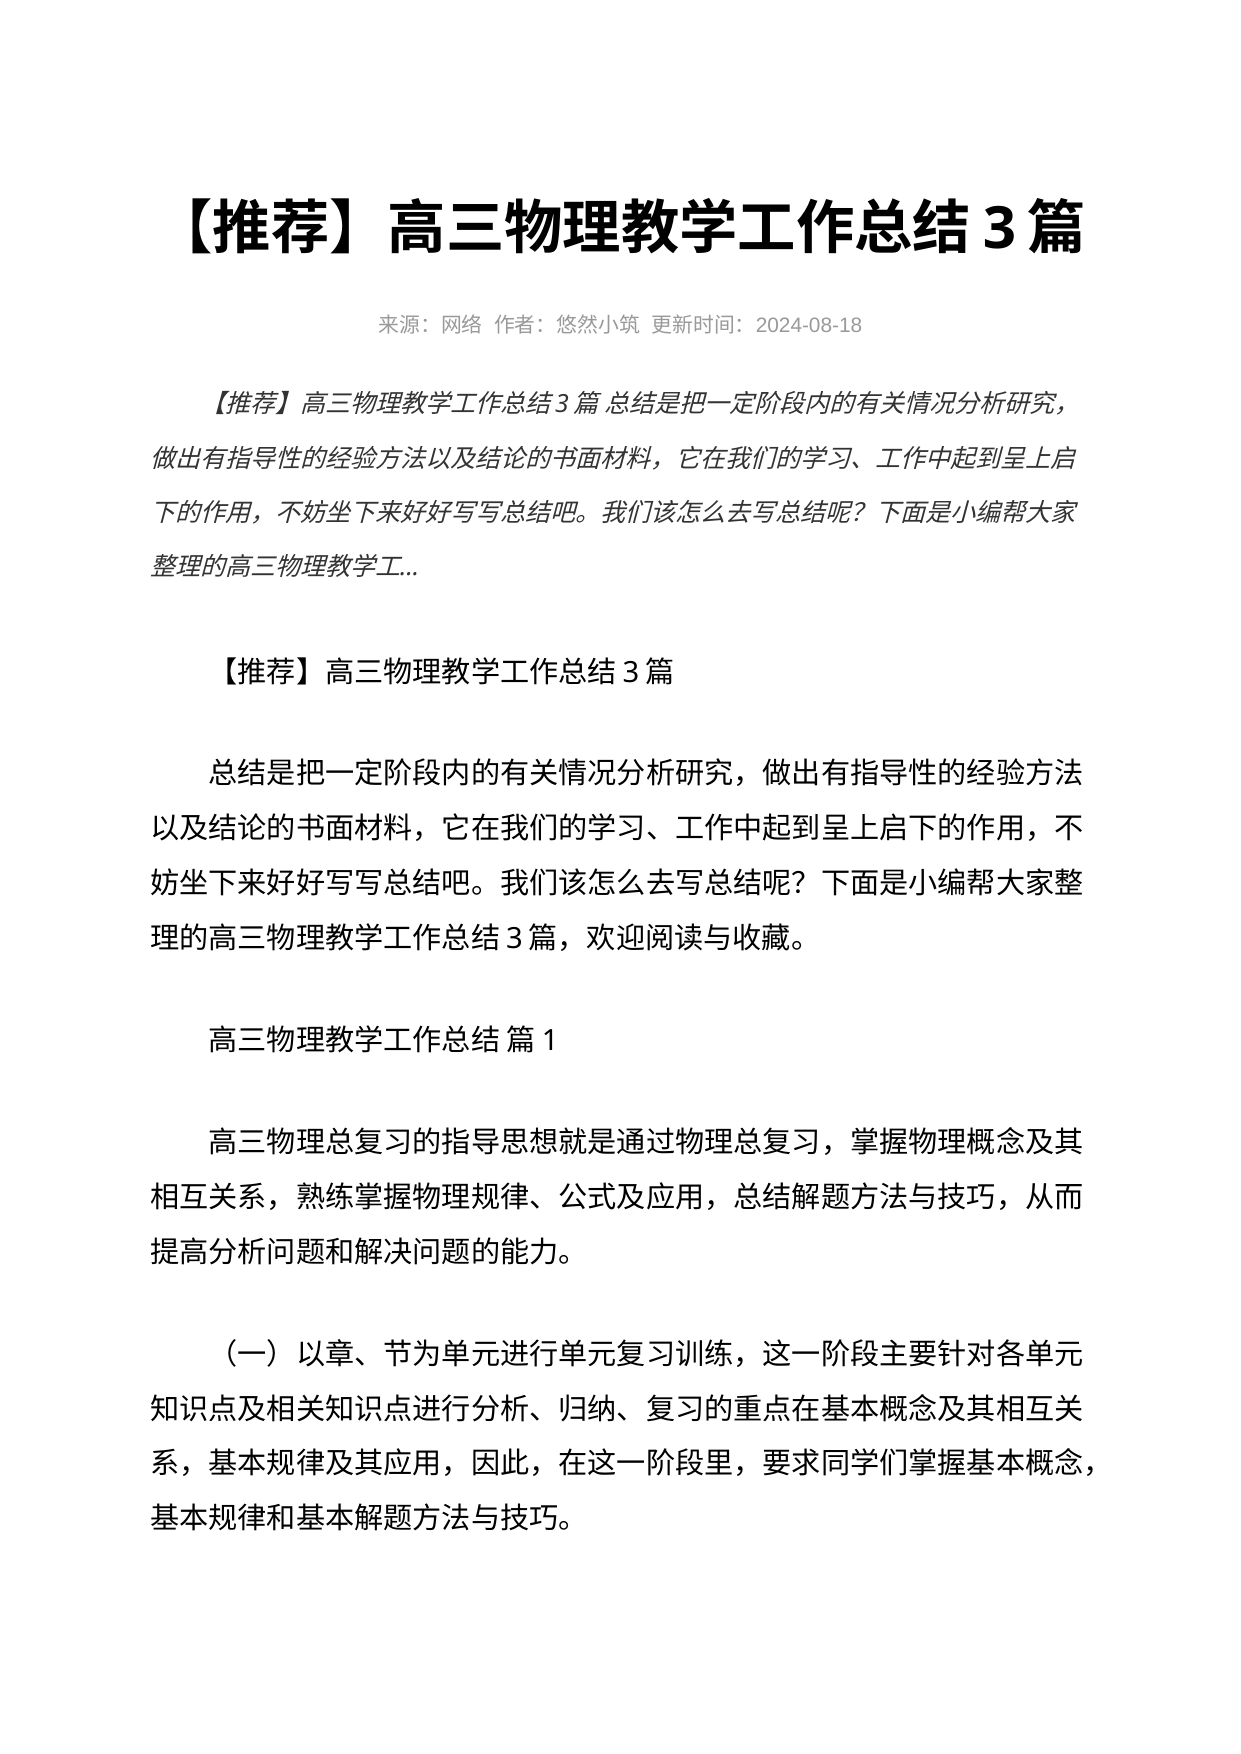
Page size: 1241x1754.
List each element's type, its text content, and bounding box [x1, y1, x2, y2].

text 高三物理总复习的指导思想就是通过物理总复习，掌握物理概念及其相互关系，熟练掌握物理规律、公式及应用，总结解题方法与技巧，从而提高分析问题和解决问题的能力。 [150, 1119, 1090, 1271]
text 来源：网络 作者：悠然小筑 更新时间：2024-08-18 [150, 313, 1090, 337]
text 高三物理教学工作总结 篇1 [150, 1017, 1090, 1059]
text （一）以章、节为单元进行单元复习训练，这一阶段主要针对各单元知识点及相关知识点进行分析、归纳、复习的重点在基本概念及其相互关系，基本规律及其应用，因此，在这一阶段里，要求同学们掌握基本概念，基本规律和基本解题方法与技巧。 [150, 1330, 1090, 1537]
text 总结是把一定阶段内的有关情况分析研究，做出有指导性的经验方法以及结论的书面材料，它在我们的学习、工作中起到呈上启下的作用，不妨坐下来好好写写总结吧。我们该怎么去写总结呢？下面是小编帮大家整理的高三物理教学工作总结3篇，欢迎阅读与收藏。 [150, 750, 1090, 957]
text 【推荐】高三物理教学工作总结3篇 [150, 648, 1090, 691]
subtitle 【推荐】高三物理教学工作总结3篇 [150, 181, 1090, 266]
text 【推荐】高三物理教学工作总结3篇 总结是把一定阶段内的有关情况分析研究，做出有指导性的经验方法以及结论的书面材料，它在我们的学习、工作中起到呈上启下的作用，不妨坐下来好好写写总结吧。我们该怎么去写总结呢？下面是小编帮大家整理的高三物理教学工... [150, 384, 1090, 583]
